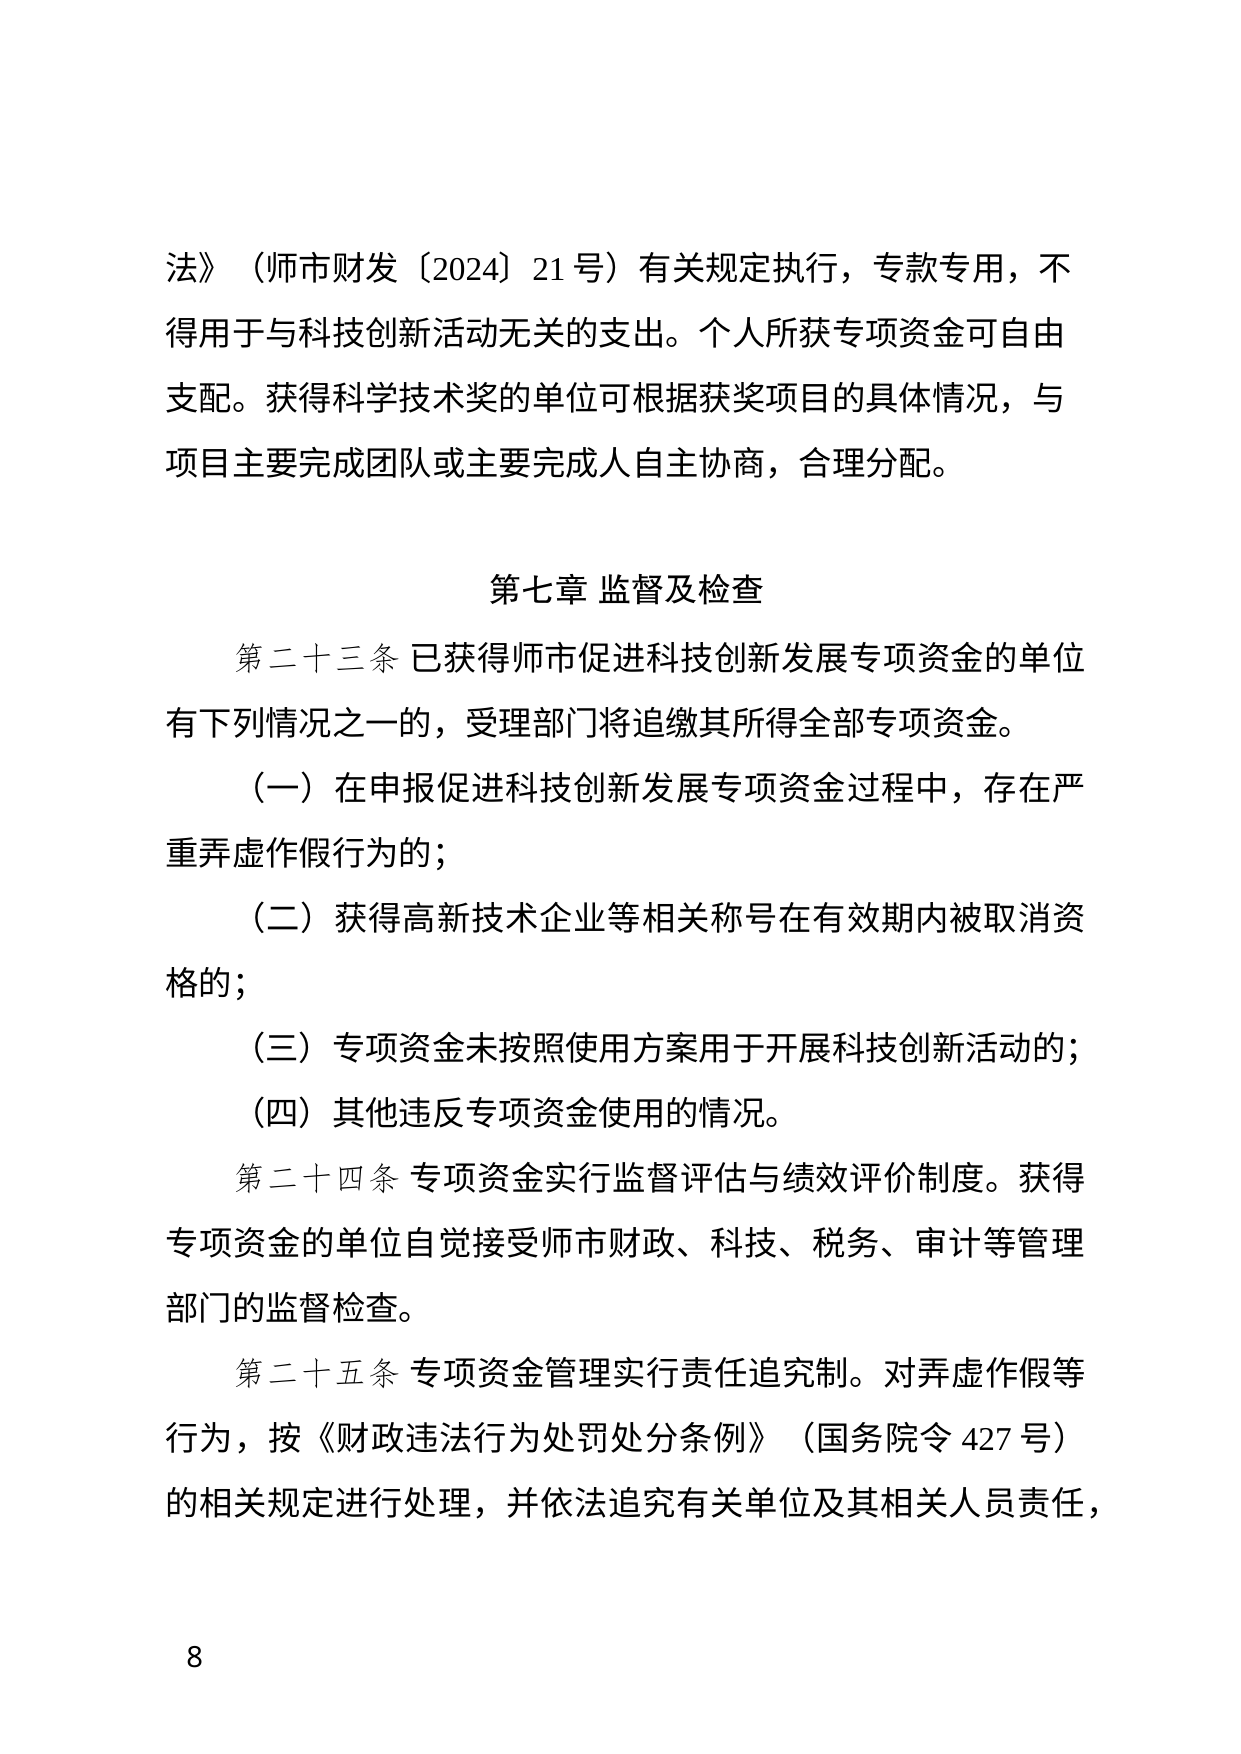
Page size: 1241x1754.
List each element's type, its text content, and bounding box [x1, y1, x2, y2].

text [165, 233, 1087, 493]
text 第二十四条 专项资金实行监督评估与绩效评价制度。获得专项资金的单位自觉接受师市财政、科技、税务、审计等管理部门的监督检查。 [165, 1143, 1087, 1338]
text （四）其他违反专项资金使用的情况。 [165, 1078, 1087, 1143]
text （一）在申报促进科技创新发展专项资金过程中，存在严重弄虚作假行为的； [165, 753, 1087, 883]
text 第二十三条 已获得师市促进科技创新发展专项资金的单位有下列情况之一的，受理部门将追缴其所得全部专项资金。 [165, 623, 1087, 753]
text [165, 1338, 1087, 1533]
text 第七章 监督及检查 [165, 558, 1087, 623]
text （三）专项资金未按照使用方案用于开展科技创新活动的； [165, 1013, 1087, 1078]
text （二）获得高新技术企业等相关称号在有效期内被取消资格的； [165, 883, 1087, 1013]
